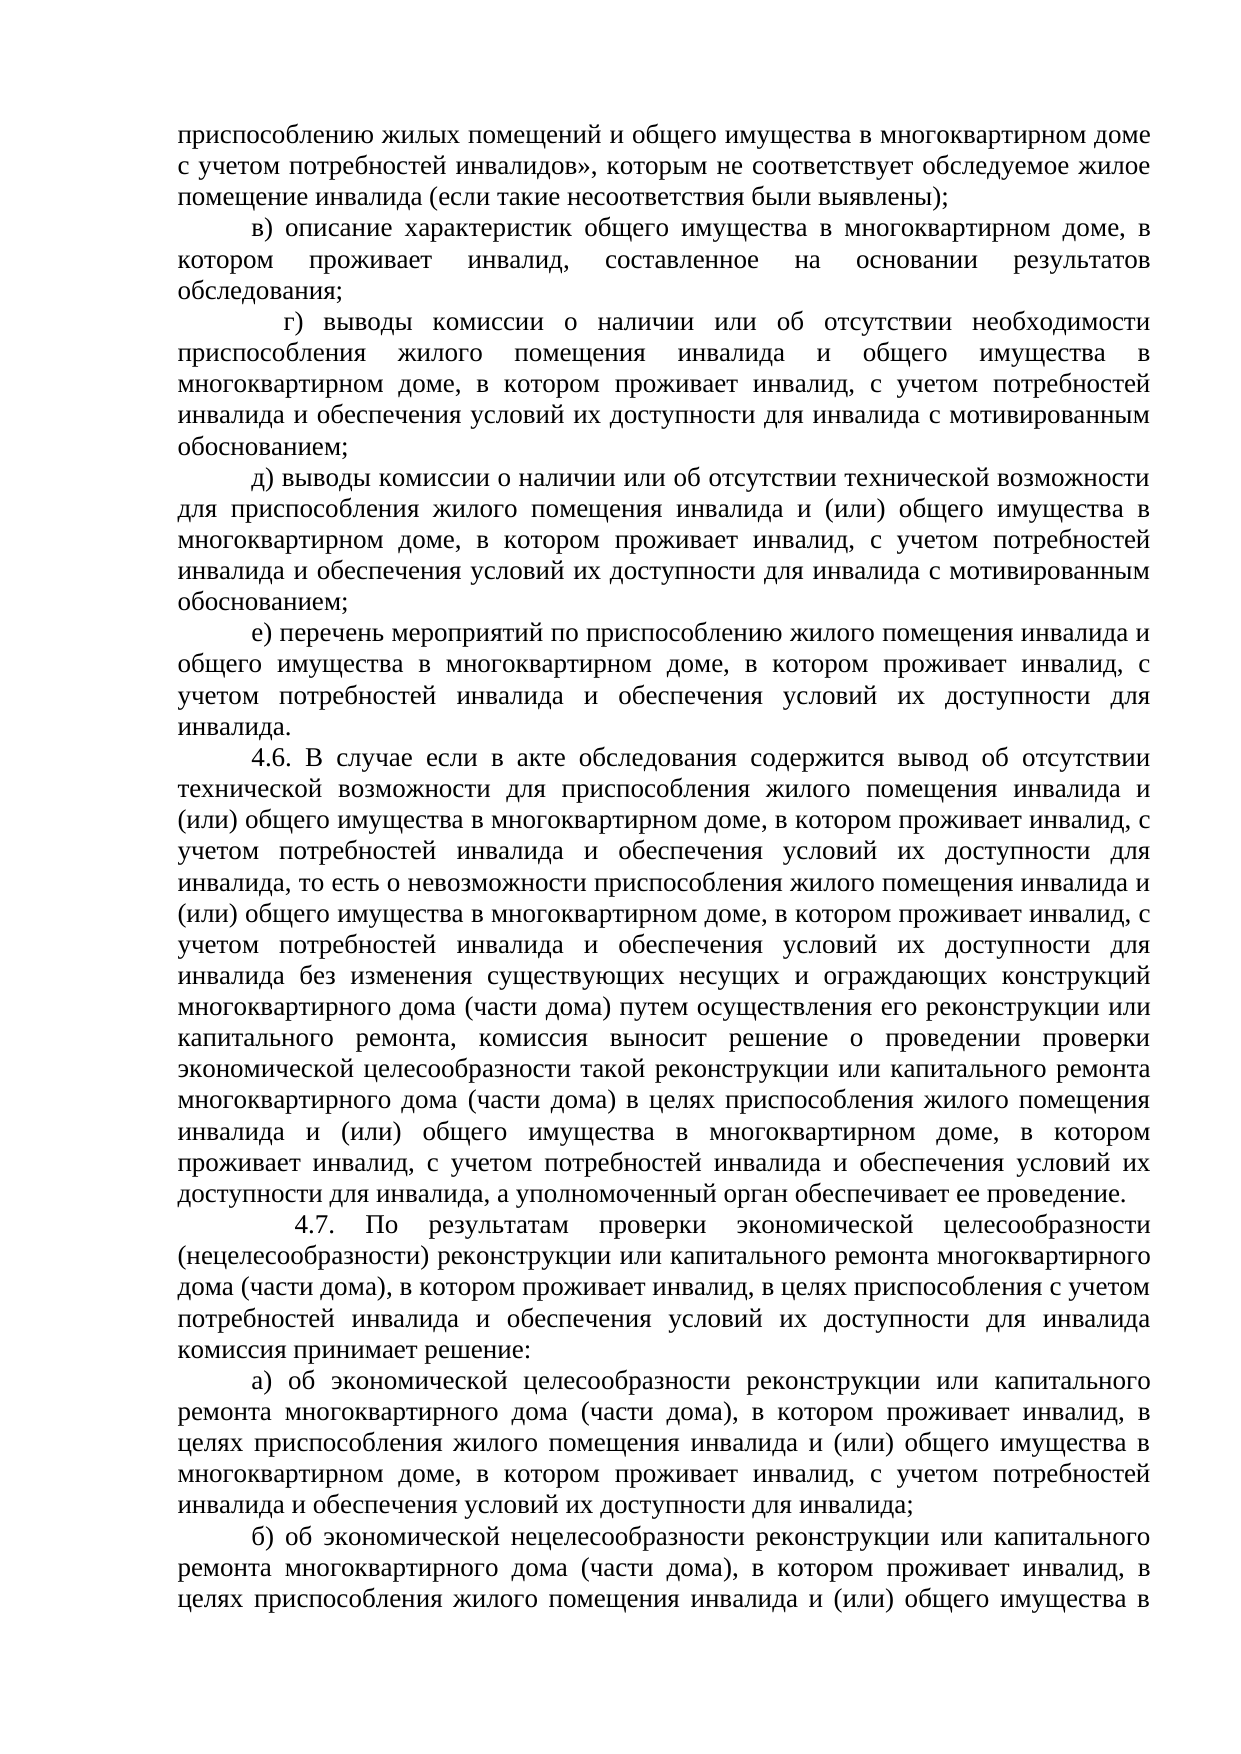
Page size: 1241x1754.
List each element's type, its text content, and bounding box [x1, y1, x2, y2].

text а) об экономической целесообразности реконструкции или капитального ремонта многоквартирного дома (части дома), в котором проживает инвалид, в целях приспособления жилого помещения инвалида и (или) общего имущества в многоквартирном доме, в котором проживает инвалид, с учетом потребностей инвалида и обеспечения условий их доступности для инвалида; [177, 1364, 1152, 1520]
text 4.7. По результатам проверки экономической целесообразности (нецелесообразности) реконструкции или капитального ремонта многоквартирного дома (части дома), в котором проживает инвалид, в целях приспособления с учетом потребностей инвалида и обеспечения условий их доступности для инвалида комиссия принимает решение: [177, 1208, 1152, 1364]
text д) выводы комиссии о наличии или об отсутствии технической возможности для приспособления жилого помещения инвалида и (или) общего имущества в многоквартирном доме, в котором проживает инвалид, с учетом потребностей инвалида и обеспечения условий их доступности для инвалида с мотивированным обоснованием; [177, 461, 1152, 616]
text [177, 1520, 1152, 1613]
text е) перечень мероприятий по приспособлению жилого помещения инвалида и общего имущества в многоквартирном доме, в котором проживает инвалид, с учетом потребностей инвалида и обеспечения условий их доступности для инвалида. [177, 616, 1152, 741]
text 4.6. В случае если в акте обследования содержится вывод об отсутствии технической возможности для приспособления жилого помещения инвалида и (или) общего имущества в многоквартирном доме, в котором проживает инвалид, с учетом потребностей инвалида и обеспечения условий их доступности для инвалида, то есть о невозможности приспособления жилого помещения инвалида и (или) общего имущества в многоквартирном доме, в котором проживает инвалид, с учетом потребностей инвалида и обеспечения условий их доступности для инвалида без изменения существующих несущих и ограждающих конструкций многоквартирного дома (части дома) путем осуществления его реконструкции или капитального ремонта, комиссия выносит решение о проведении проверки экономической целесообразности такой реконструкции или капитального ремонта многоквартирного дома (части дома) в целях приспособления жилого помещения инвалида и (или) общего имущества в многоквартирном доме, в котором проживает инвалид, с учетом потребностей инвалида и обеспечения условий их доступности для инвалида, а уполномоченный орган обеспечивает ее проведение. [177, 741, 1152, 1208]
text г) выводы комиссии о наличии или об отсутствии необходимости приспособления жилого помещения инвалида и общего имущества в многоквартирном доме, в котором проживает инвалид, с учетом потребностей инвалида и обеспечения условий их доступности для инвалида с мотивированным обоснованием; [177, 305, 1152, 461]
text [177, 118, 1152, 212]
text в) описание характеристик общего имущества в многоквартирном доме, в котором проживает инвалид, составленное на основании результатов обследования; [177, 212, 1152, 305]
